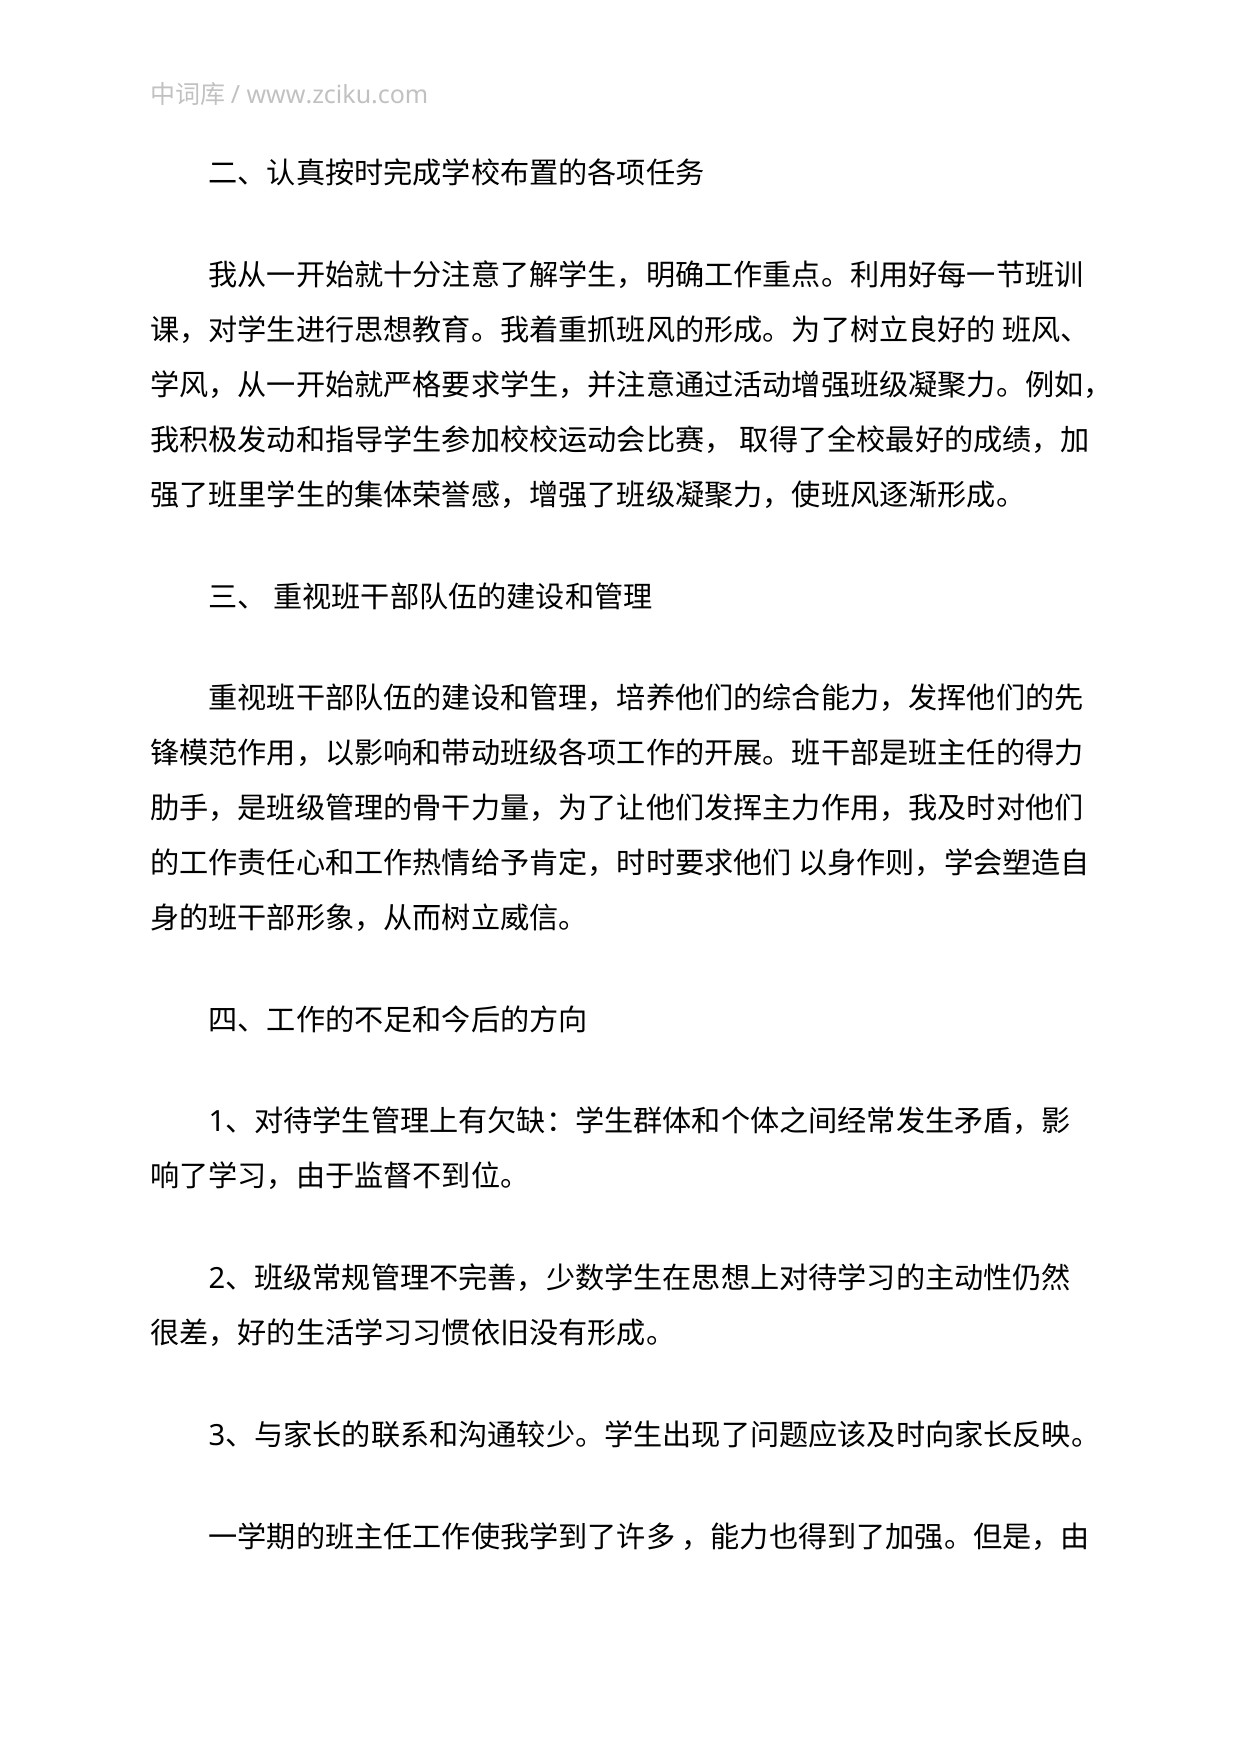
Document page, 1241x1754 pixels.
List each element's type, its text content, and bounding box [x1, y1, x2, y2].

text 重视班干部队伍的建设和管理，培养他们的综合能力，发挥他们的先锋模范作用，以影响和带动班级各项工作的开展。班干部是班主任的得力肋手，是班级管理的骨干力量，为了让他们发挥主力作用，我及时对他们的工作责任心和工作热情给予肯定，时时要求他们 以身作则，学会塑造自身的班干部形象，从而树立威信。 [150, 675, 1090, 937]
text 三、 重视班干部队伍的建设和管理 [150, 573, 1090, 615]
text 1、对待学生管理上有欠缺：学生群体和个体之间经常发生矛盾，影响了学习，由于监督不到位。 [150, 1098, 1090, 1195]
text 2、班级常规管理不完善，少数学生在思想上对待学习的主动性仍然很差，好的生活学习习惯依旧没有形成。 [150, 1255, 1090, 1352]
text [150, 1513, 1090, 1556]
text 3、与家长的联系和沟通较少。学生出现了问题应该及时向家长反映。 [150, 1412, 1090, 1454]
text 四、工作的不足和今后的方向 [150, 996, 1090, 1038]
text 二、认真按时完成学校布置的各项任务 [150, 150, 1090, 192]
text 我从一开始就十分注意了解学生，明确工作重点。利用好每一节班训课，对学生进行思想教育。我着重抓班风的形成。为了树立良好的 班风、学风，从一开始就严格要求学生，并注意通过活动增强班级凝聚力。例如，我积极发动和指导学生参加校校运动会比赛， 取得了全校最好的成绩，加强了班里学生的集体荣誉感，增强了班级凝聚力，使班风逐渐形成。 [150, 252, 1090, 514]
